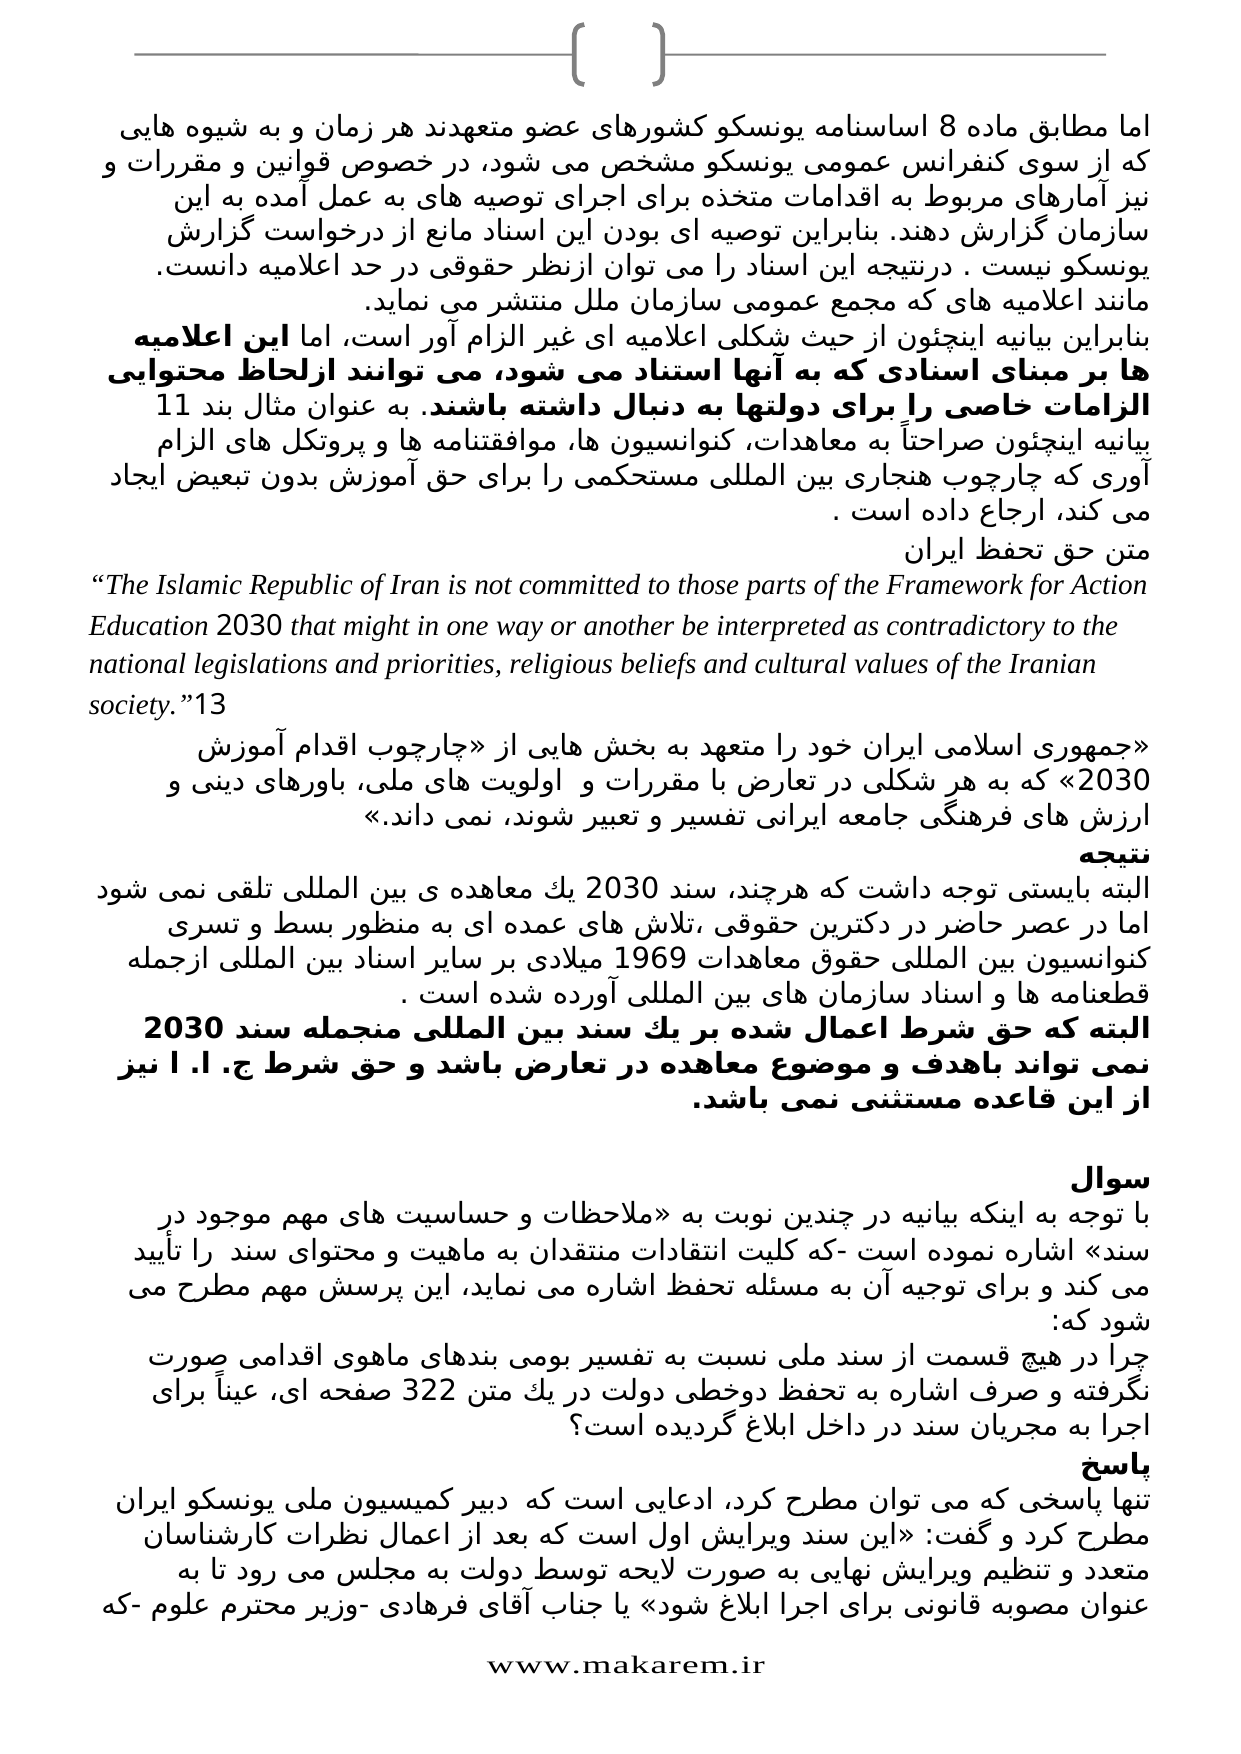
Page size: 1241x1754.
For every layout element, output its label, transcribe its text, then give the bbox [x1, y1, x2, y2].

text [101, 1482, 1152, 1621]
subtitle سوال [101, 1162, 1152, 1196]
text بنابراین بیانیه اینچئون از حیث شکلی اعلامیه ای غیر الزام آور است، اما این اعلامیه ها بر مبنای اسنادی که به آنها استناد می شود، می توانند ازلحاظ محتوایی الزامات خاصی را برای دولتها به دنبال داشته باشند. به عنوان مثال بند 11 بیانیه اینچئون صراحتاً به معاهدات، کنوانسیون ها، موافقت‎نامه ها و پروتکل های الزام آوری که چارچوب هنجاری بین المللی مستحکمی را برای حق آموزش بدون تبعیض ایجاد می کند، ارجاع داده است . [101, 319, 1152, 527]
text «جمهوری اسلامی ایران خود را متعهد به بخش هایی از «چارچوب اقدام آموزش 2030» که به هر شکلی در تعارض با مقررات و اولویت های ملی، باورهای دینی و ارزش های فرهنگی جامعه ایرانی تفسیر و تعبیر شوند، نمی داند.» [101, 728, 1152, 832]
text “The Islamic Republic of Iran is not committed to those parts of the Framework for Action Education 2030 that might in one way or another be interpreted as contradictory to the national legislations and priorities, religious beliefs and cultural values of the Iranian society.”13 [89, 567, 1152, 723]
text با توجه به اینکه بیانیه در چندین نوبت به «ملاحظات و حساسیت های مهم موجود در سند» اشاره نموده است -که کلیت انتقادات منتقدان به ماهیت و محتوای سند را تأیید می کند و برای توجیه آن به مسئله تحفظ اشاره می نماید، این پرسش مهم مطرح می شود که: [94, 1197, 1152, 1337]
subtitle متن حق تحفظ ایران [101, 532, 1152, 566]
text چرا در هیچ قسمت از سند ملی نسبت به تفسیر بومی بندهای ماهوی اقدامی صورت نگرفته و صرف اشاره به تحفظ دوخطی دولت در یك متن 322 صفحه ای، عیناً برای اجرا به مجریان سند در داخل ابلاغ گردیده است؟ [101, 1338, 1152, 1442]
subtitle نتیجه [101, 837, 1152, 871]
text البته بایستی توجه داشت که هرچند، سند 2030 یك معاهده ی بین المللی تلقی نمی شود اما در عصر حاضر در دکترین حقوقی ،تلاش های عمده ای به منظور بسط و تسری کنوانسیون بین المللی حقوق معاهدات 1969 میلادی بر سایر اسناد بین المللی ازجمله قطعنامه ها و اسناد سازمان های بین المللی آورده شده است . [94, 872, 1151, 1010]
text البته که حق شرط اعمال شده بر یك سند بین المللی من‎جمله سند 2030 نمی تواند باهدف و موضوع معاهده در تعارض باشد و حق شرط ج. ا. ا نیز از این قاعده مستثنی نمی باشد. [101, 1012, 1152, 1116]
text اما مطابق ماده 8 اساسنامه یونسکو کشورهای عضو متعهدند هر زمان و به شیوه هایی که از سوی کنفرانس عمومی یونسکو مشخص می شود، در خصوص قوانین و مقررات و نیز آمارهای مربوط به اقدامات متخذه برای اجرای توصیه های به عمل آمده به این سازمان گزارش دهند. بنابراین توصیه ای بودن این اسناد مانع از درخواست گزارش یونسکو نیست . درنتیجه این اسناد را می توان ازنظر حقوقی در حد اعلامیه دانست. مانند اعلامیه های که مجمع عمومی سازمان ملل منتشر می نماید. [94, 109, 1151, 317]
subtitle پاسخ [101, 1447, 1152, 1481]
